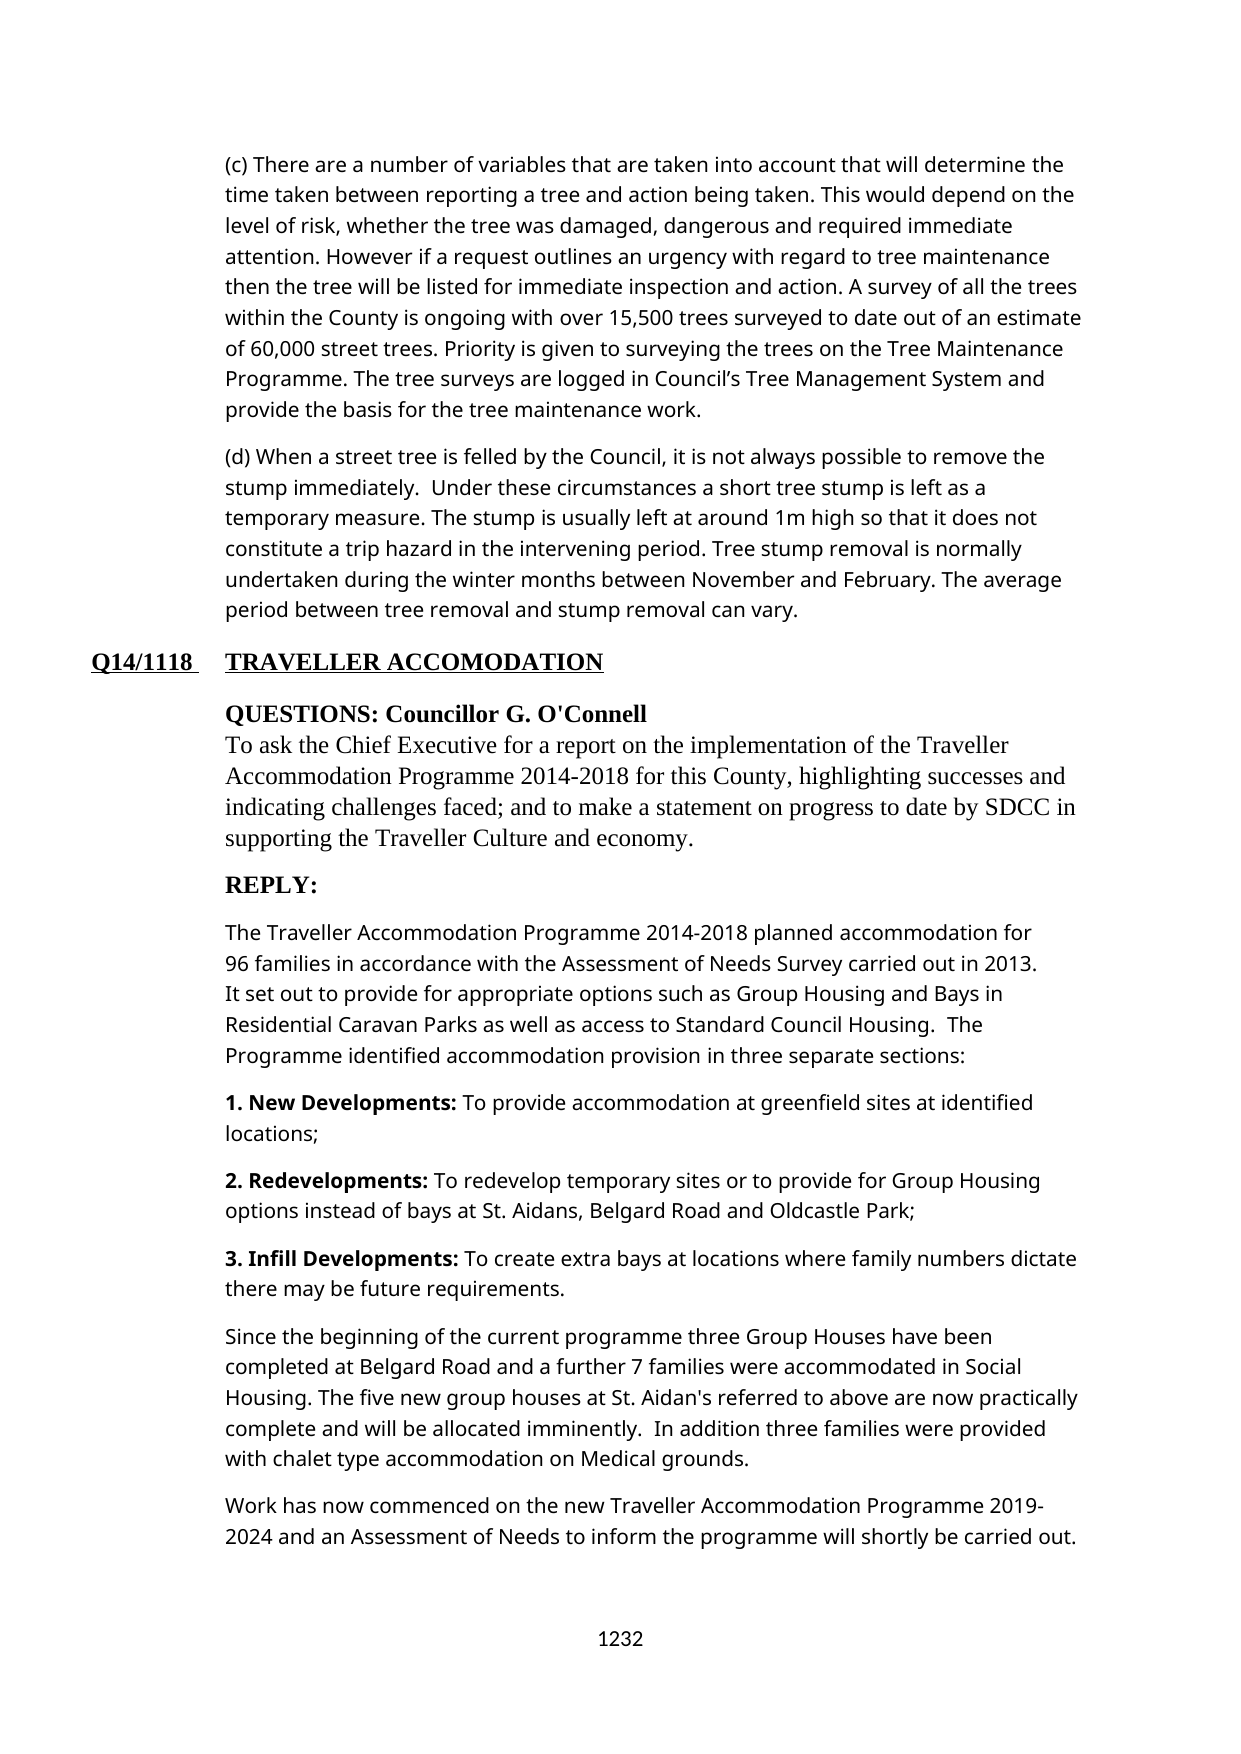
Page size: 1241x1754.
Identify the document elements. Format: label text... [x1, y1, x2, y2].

text The Traveller Accommodation Programme 2014-2018 planned accommodation for 96 families in accordance with the Assessment of Needs Survey carried out in 2013. It set out to provide for appropriate options such as Group Housing and Bays in Residential Caravan Parks as well as access to Standard Council Housing. The Programme identified accommodation provision in three separate sections: [225, 918, 1090, 1069]
subtitle QUESTIONS: Councillor G. O'Connell [150, 699, 1090, 727]
text 3. Infill Developments: To create extra bays at locations where family numbers dictate there may be future requirements. [225, 1244, 1090, 1303]
text (d) When a street tree is felled by the Council, it is not always possible to remove the stump immediately. Under these circumstances a short tree stump is left as a temporary measure. The stump is usually left at around 1m high so that it does not constitute a trip hazard in the intervening period. Tree stump removal is normally undertaken during the winter months between November and February. The average period between tree removal and stump removal can vary. [225, 442, 1090, 624]
text (c) There are a number of variables that are taken into account that will determine the time taken between reporting a tree and action being taken. This would depend on the level of risk, whether the tree was damaged, dangerous and required immediate attention. However if a request outlines an urgency with regard to tree maintenance then the tree will be listed for immediate inspection and action. A survey of all the trees within the County is ongoing with over 15,500 trees surveyed to date out of an estimate of 60,000 street trees. Priority is given to surveying the trees on the Tree Maintenance Programme. The tree surveys are logged in Council’s Tree Management System and provide the basis for the tree maintenance work. [225, 150, 1090, 423]
text REPLY: [150, 871, 1090, 899]
text Work has now commenced on the new Traveller Accommodation Programme 2019-2024 and an Assessment of Needs to inform the programme will shortly be carried out. [225, 1492, 1090, 1551]
text 2. Redevelopments: To redevelop temporary sites or to provide for Group Housing options instead of bays at St. Aidans, Belgard Road and Oldcastle Park; [225, 1166, 1090, 1225]
subtitle Q14/1118 TRAVELLER ACCOMODATION [91, 647, 1090, 676]
text 1. New Developments: To provide accommodation at greenfield sites at identified locations; [225, 1088, 1090, 1147]
text Since the beginning of the current programme three Group Houses have been completed at Belgard Road and a further 7 families were accommodated in Social Housing. The five new group houses at St. Aidan's referred to above are now practically complete and will be allocated imminently. In addition three families were provided with chalet type accommodation on Medical grounds. [225, 1322, 1090, 1473]
text To ask the Chief Executive for a report on the implementation of the Traveller Accommodation Programme 2014-2018 for this County, highlighting successes and indicating challenges faced; and to make a statement on progress to date by SDCC in supporting the Traveller Culture and economy. [225, 730, 1090, 852]
